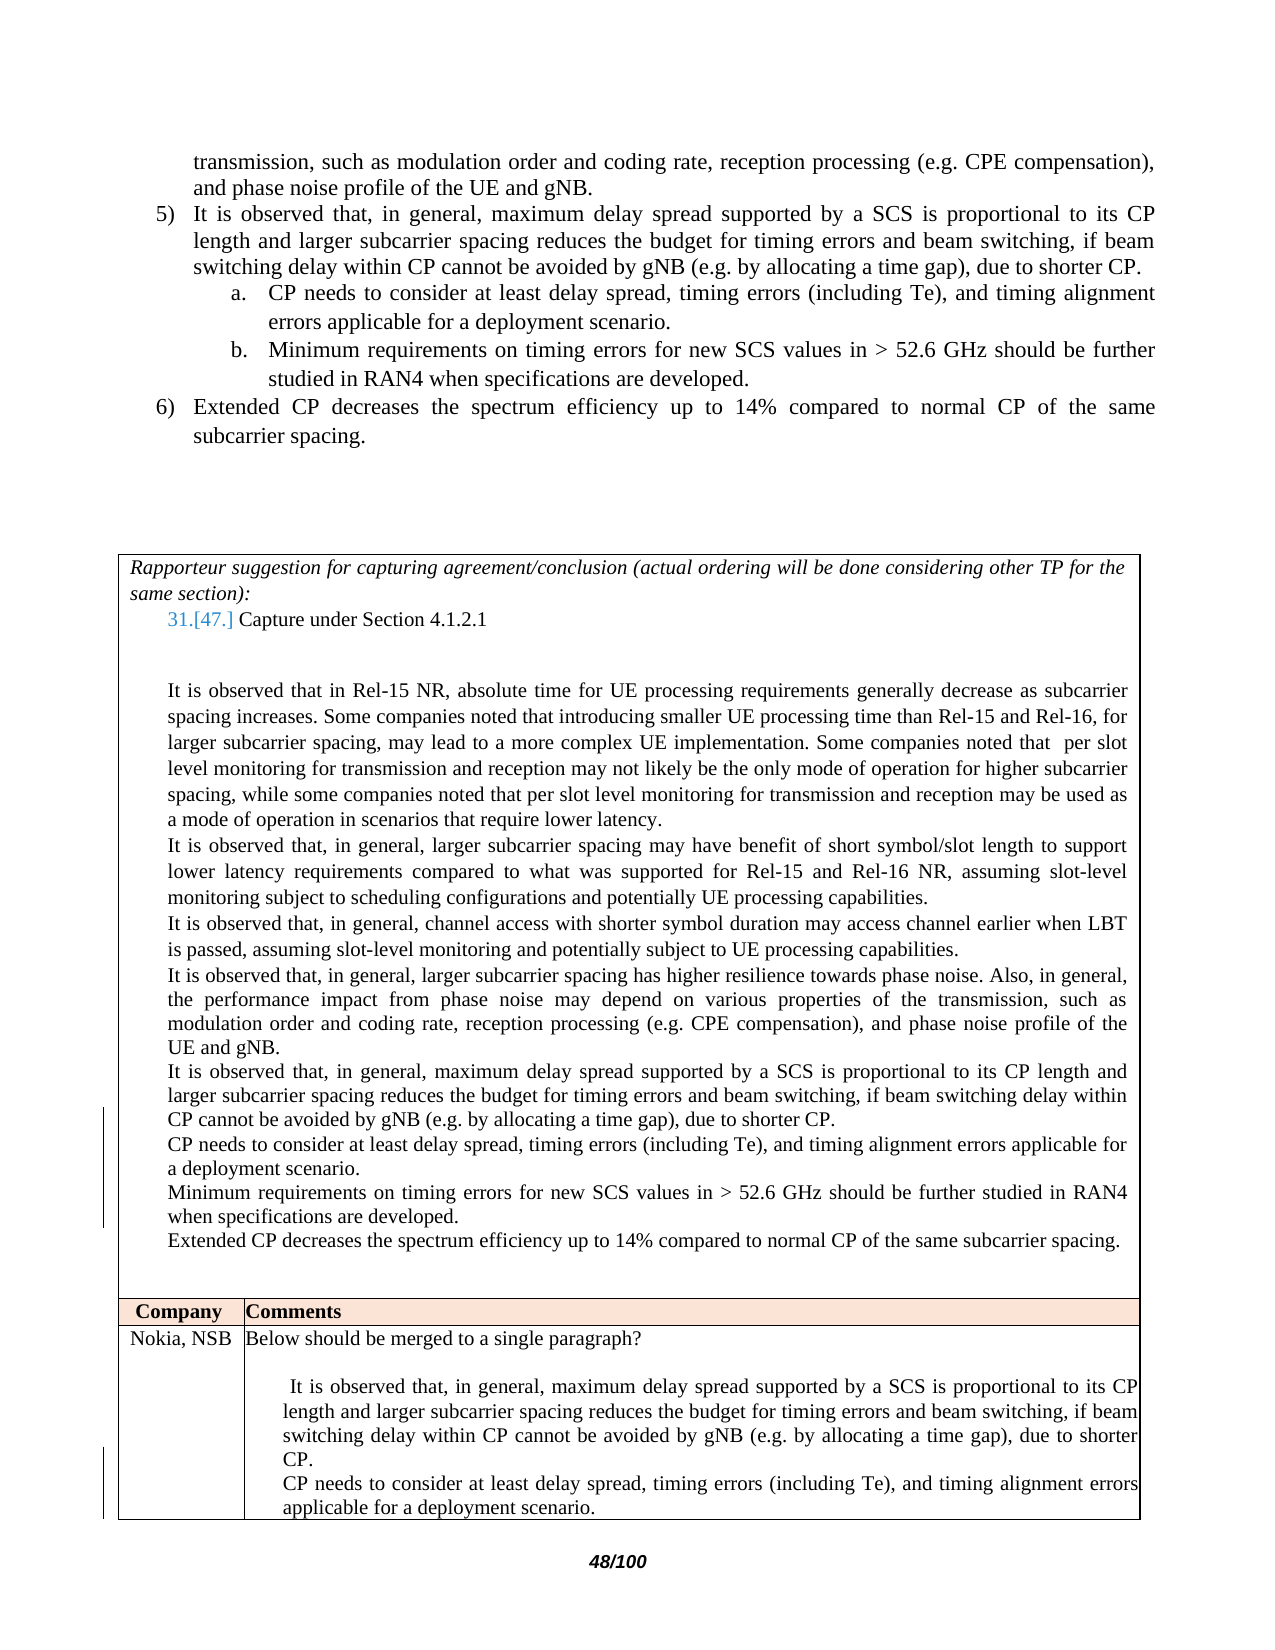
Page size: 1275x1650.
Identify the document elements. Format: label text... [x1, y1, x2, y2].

table_cell Nokia, NSB [119, 1326, 244, 1519]
list Extended CP decreases the spectrum efficiency up to 14% compared to normal CP of the same subcarrier spacing. [156, 393, 1157, 448]
table_cell Company [119, 1299, 244, 1325]
table_cell Comments [245, 1299, 1139, 1325]
table_header Rapporteur suggestion for capturing agreement/conclusion (actual ordering will be done considering other TP for the same section): Capture under Section 4.1.2.1 It is observed that in Rel-15 NR, absolute time for UE processing requirements generally decrease as subcarrier spacing increases. Some companies noted that introducing smaller UE processing time than Rel-15 and Rel-16, for larger subcarrier spacing, may lead to a more complex UE implementation. Some companies noted that per slot level monitoring for transmission and reception may not likely be the only mode of operation for higher subcarrier spacing, while some companies noted that per slot level monitoring for transmission and reception may be used as a mode of operation in scenarios that require lower latency. It is observed that, in general, larger subcarrier spacing may have benefit of short symbol/slot length to support lower latency requirements compared to what was supported for Rel-15 and Rel-16 NR, assuming slot-level monitoring subject to scheduling configurations and potentially UE processing capabilities. It is observed that, in general, channel access with shorter symbol duration may access channel earlier when LBT is passed, assuming slot-level monitoring and potentially subject to UE processing capabilities. It is observed that, in general, larger subcarrier spacing has higher resilience towards phase noise. Also, in general, the performance impact from phase noise may depend on various properties of the transmission, such as modulation order and coding rate, reception processing (e.g. CPE compensation), and phase noise profile of the UE and gNB. It is observed that, in general, maximum delay spread supported by a SCS is proportional to its CP length and larger subcarrier spacing reduces the budget for timing errors and beam switching, if beam switching delay within CP cannot be avoided by gNB (e.g. by allocating a time gap), due to shorter CP. CP needs to consider at least delay spread, timing errors (including Te), and timing alignment errors applicable for a deployment scenario. Minimum requirements on timing errors for new SCS values in > 52.6 GHz should be further studied in RAN4 when specifications are developed. Extended CP decreases the spectrum efficiency up to 14% compared to normal CP of the same subcarrier spacing. [119, 555, 1139, 1298]
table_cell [245, 1326, 1139, 1519]
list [156, 148, 1157, 200]
list It is observed that, in general, maximum delay spread supported by a SCS is proportional to its CP length and larger subcarrier spacing reduces the budget for timing errors and beam switching, if beam switching delay within CP cannot be avoided by gNB (e.g. by allocating a time gap), due to shorter CP. [156, 200, 1157, 279]
list Minimum requirements on timing errors for new SCS values in > 52.6 GHz should be further studied in RAN4 when specifications are developed. [231, 336, 1157, 391]
list CP needs to consider at least delay spread, timing errors (including Te), and timing alignment errors applicable for a deployment scenario. [231, 279, 1157, 334]
